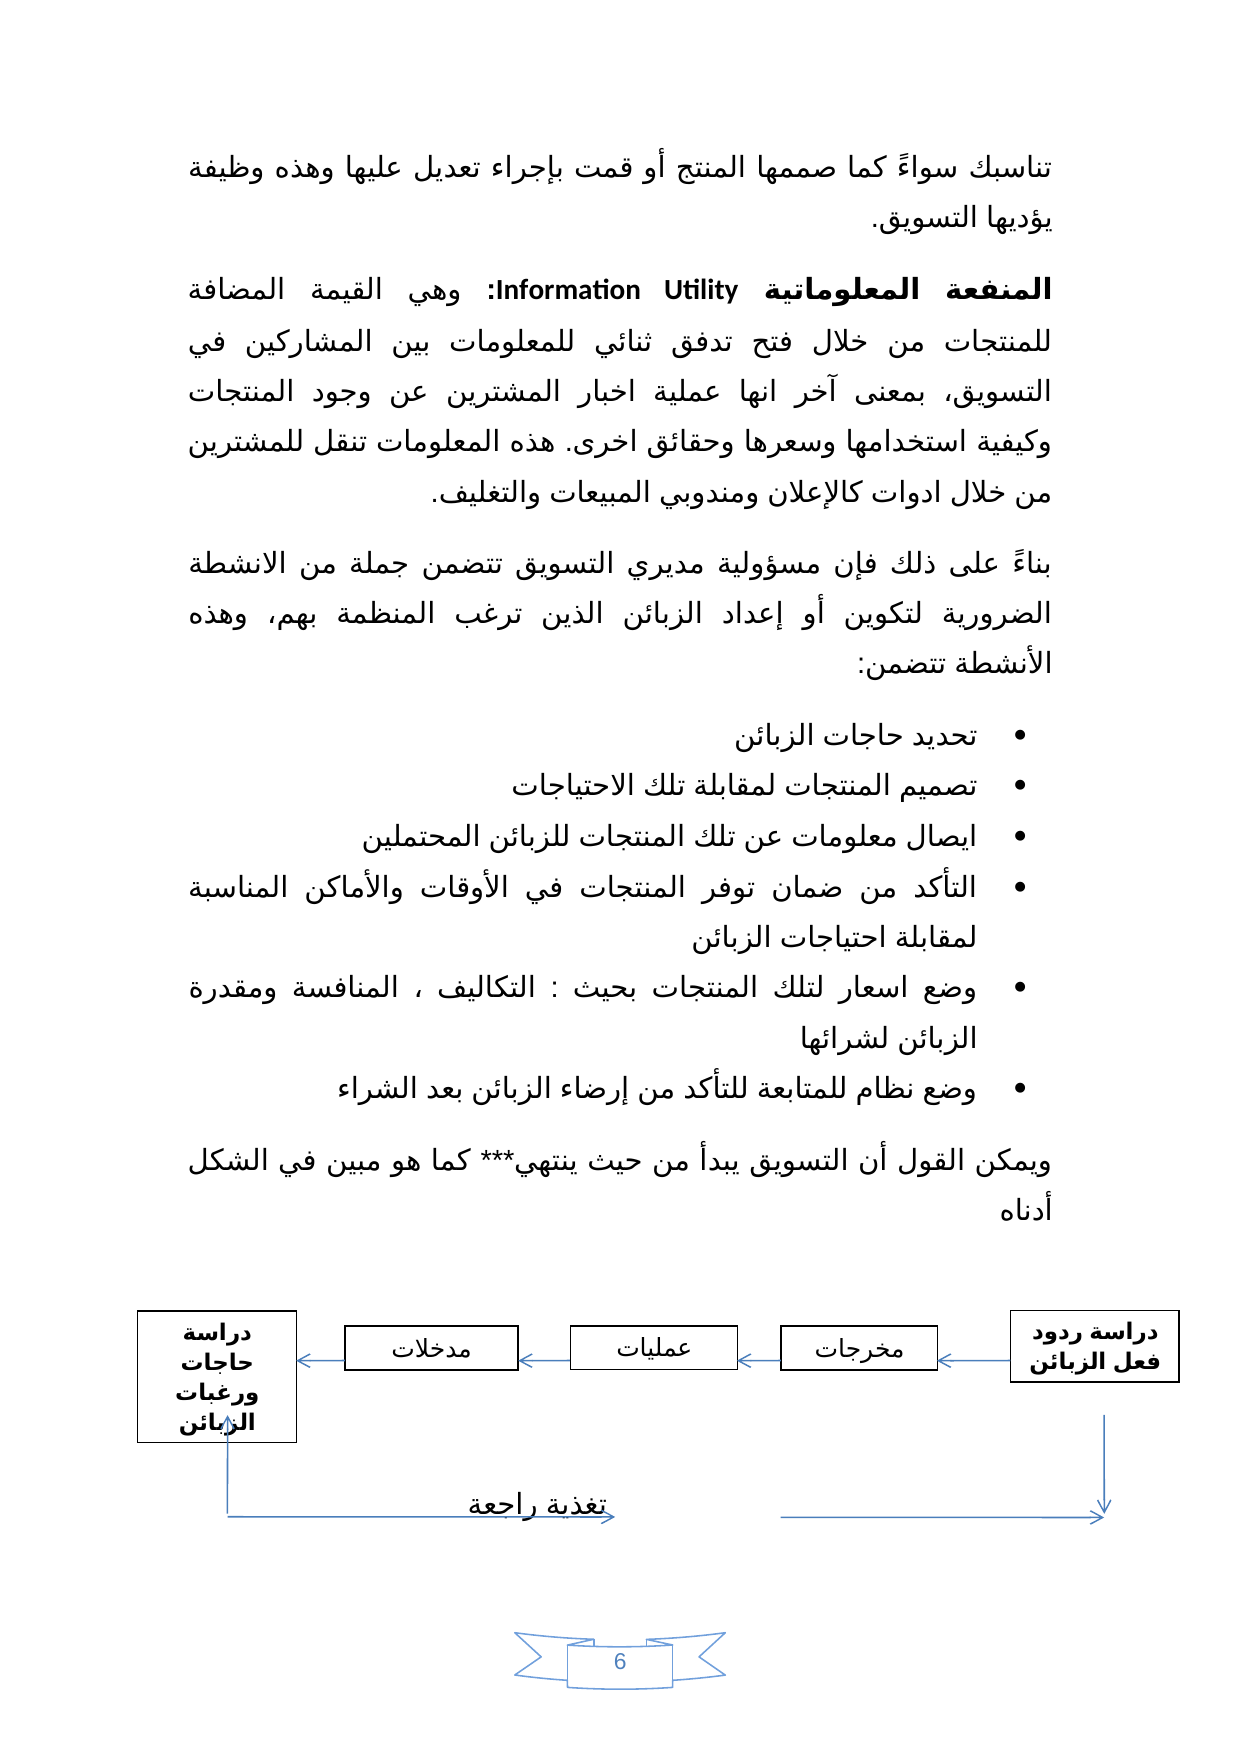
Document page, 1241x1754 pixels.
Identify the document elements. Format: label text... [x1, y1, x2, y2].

list وضع اسعار لتلك المنتجات بحيث : التكاليف ، المنافسة ومقدرة الزبائن لشرائها [187, 970, 1015, 1054]
text ويمكن القول أن التسويق يبدأ من حيث ينتهي*** كما هو مبين في الشكل أدناه [187, 1143, 1053, 1227]
text بناءً على ذلك فإن مسؤولية مديري التسويق تتضمن جملة من الانشطة الضرورية لتكوين أو إعداد الزبائن الذين ترغب المنظمة بهم، وهذه الأنشطة تتضمن: [187, 546, 1053, 680]
text المنفعة المعلوماتية Information Utility: وهي القيمة المضافة للمنتجات من خلال فتح تدفق ثنائي للمعلومات بين المشاركين في التسويق، بمعنى آخر انها عملية اخبار المشترين عن وجود المنتجات وكيفية استخدامها وسعرها وحقائق اخرى. هذه المعلومات تنقل للمشترين من خلال ادوات كالإعلان ومندوبي المبيعات والتغليف. [187, 271, 1053, 508]
list التأكد من ضمان توفر المنتجات في الأوقات والأماكن المناسبة لمقابلة احتياجات الزبائن [187, 869, 1015, 954]
list تحديد حاجات الزبائن [187, 718, 1015, 751]
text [187, 150, 1053, 234]
list تصميم المنتجات لمقابلة تلك الاحتياجات [187, 768, 1015, 802]
list وضع نظام للمتابعة للتأكد من إرضاء الزبائن بعد الشراء [187, 1071, 1015, 1105]
text تغذية راجعة [187, 1487, 1053, 1521]
list ايصال معلومات عن تلك المنتجات للزبائن المحتملين [187, 819, 1015, 853]
